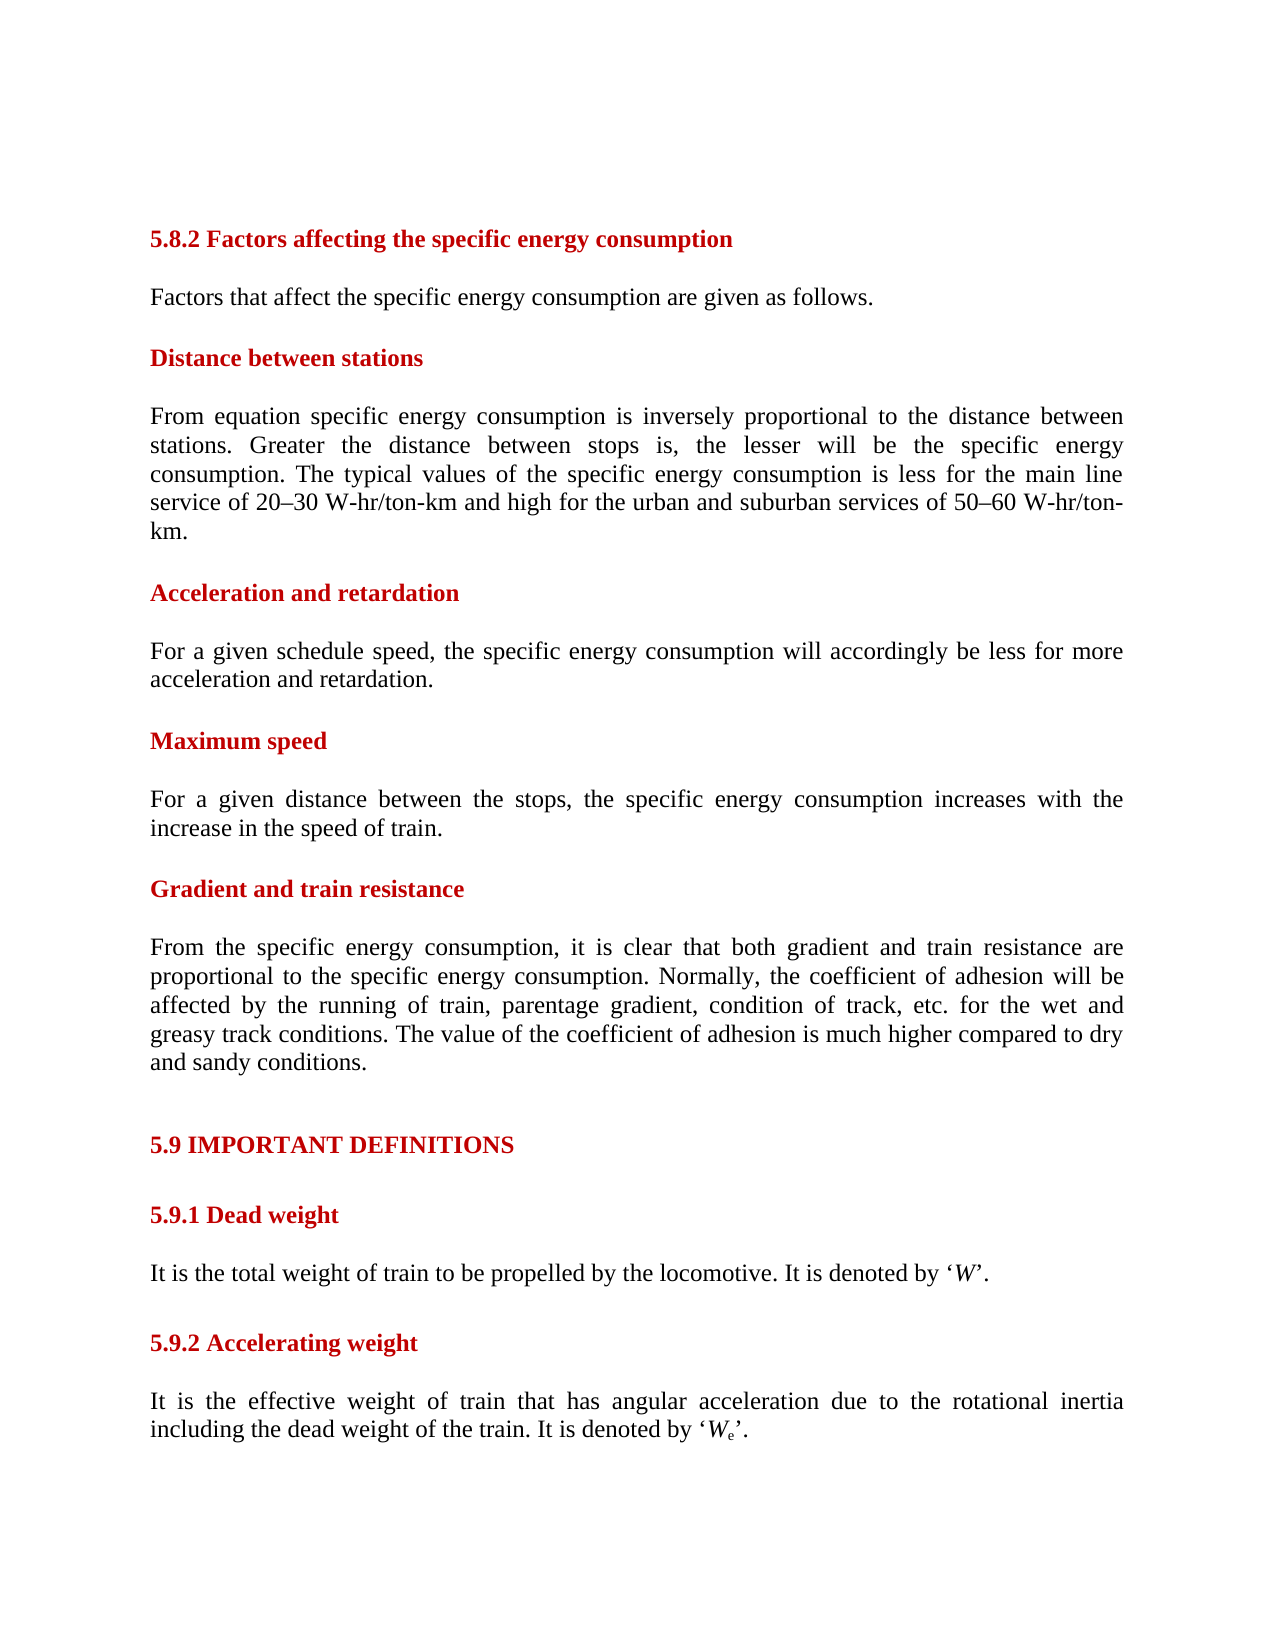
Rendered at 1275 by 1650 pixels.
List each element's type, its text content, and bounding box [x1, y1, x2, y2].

text It is the effective weight of train that has angular acceleration due to the rotational inertia including the dead weight of the train. It is denoted by ‘We’. [150, 1386, 1125, 1443]
text Acceleration and retardation [150, 574, 1125, 607]
text 5.9 IMPORTANT DEFINITIONS [150, 1126, 1125, 1159]
text 5.9.2 Accelerating weight [150, 1324, 1125, 1357]
text From the specific energy consumption, it is clear that both gradient and train resistance are proportional to the specific energy consumption. Normally, the coefficient of adhesion will be affected by the running of train, parentage gradient, condition of track, etc. for the wet and greasy track conditions. The value of the coefficient of adhesion is much higher compared to dry and sandy conditions. [150, 932, 1125, 1076]
text It is the total weight of train to be propelled by the locomotive. It is denoted by ‘W’. [150, 1258, 1125, 1287]
text Factors that affect the specific energy consumption are given as follows. [150, 282, 1125, 310]
text 5.8.2 Factors affecting the specific energy consumption [150, 220, 1125, 252]
text Maximum speed [150, 722, 1125, 755]
text Gradient and train resistance [150, 871, 1125, 903]
text For a given distance between the stops, the specific energy consumption increases with the increase in the speed of train. [150, 784, 1125, 842]
text 5.9.1 Dead weight [150, 1196, 1125, 1229]
text Distance between stations [150, 339, 1125, 372]
text For a given schedule speed, the specific energy consumption will accordingly be less for more acceleration and retardation. [150, 636, 1125, 693]
text From equation specific energy consumption is inversely proportional to the distance between stations. Greater the distance between stops is, the lesser will be the specific energy consumption. The typical values of the specific energy consumption is less for the main line service of 20–30 W-hr/ton-km and high for the urban and suburban services of 50–60 W-hr/ton-km. [150, 401, 1125, 545]
